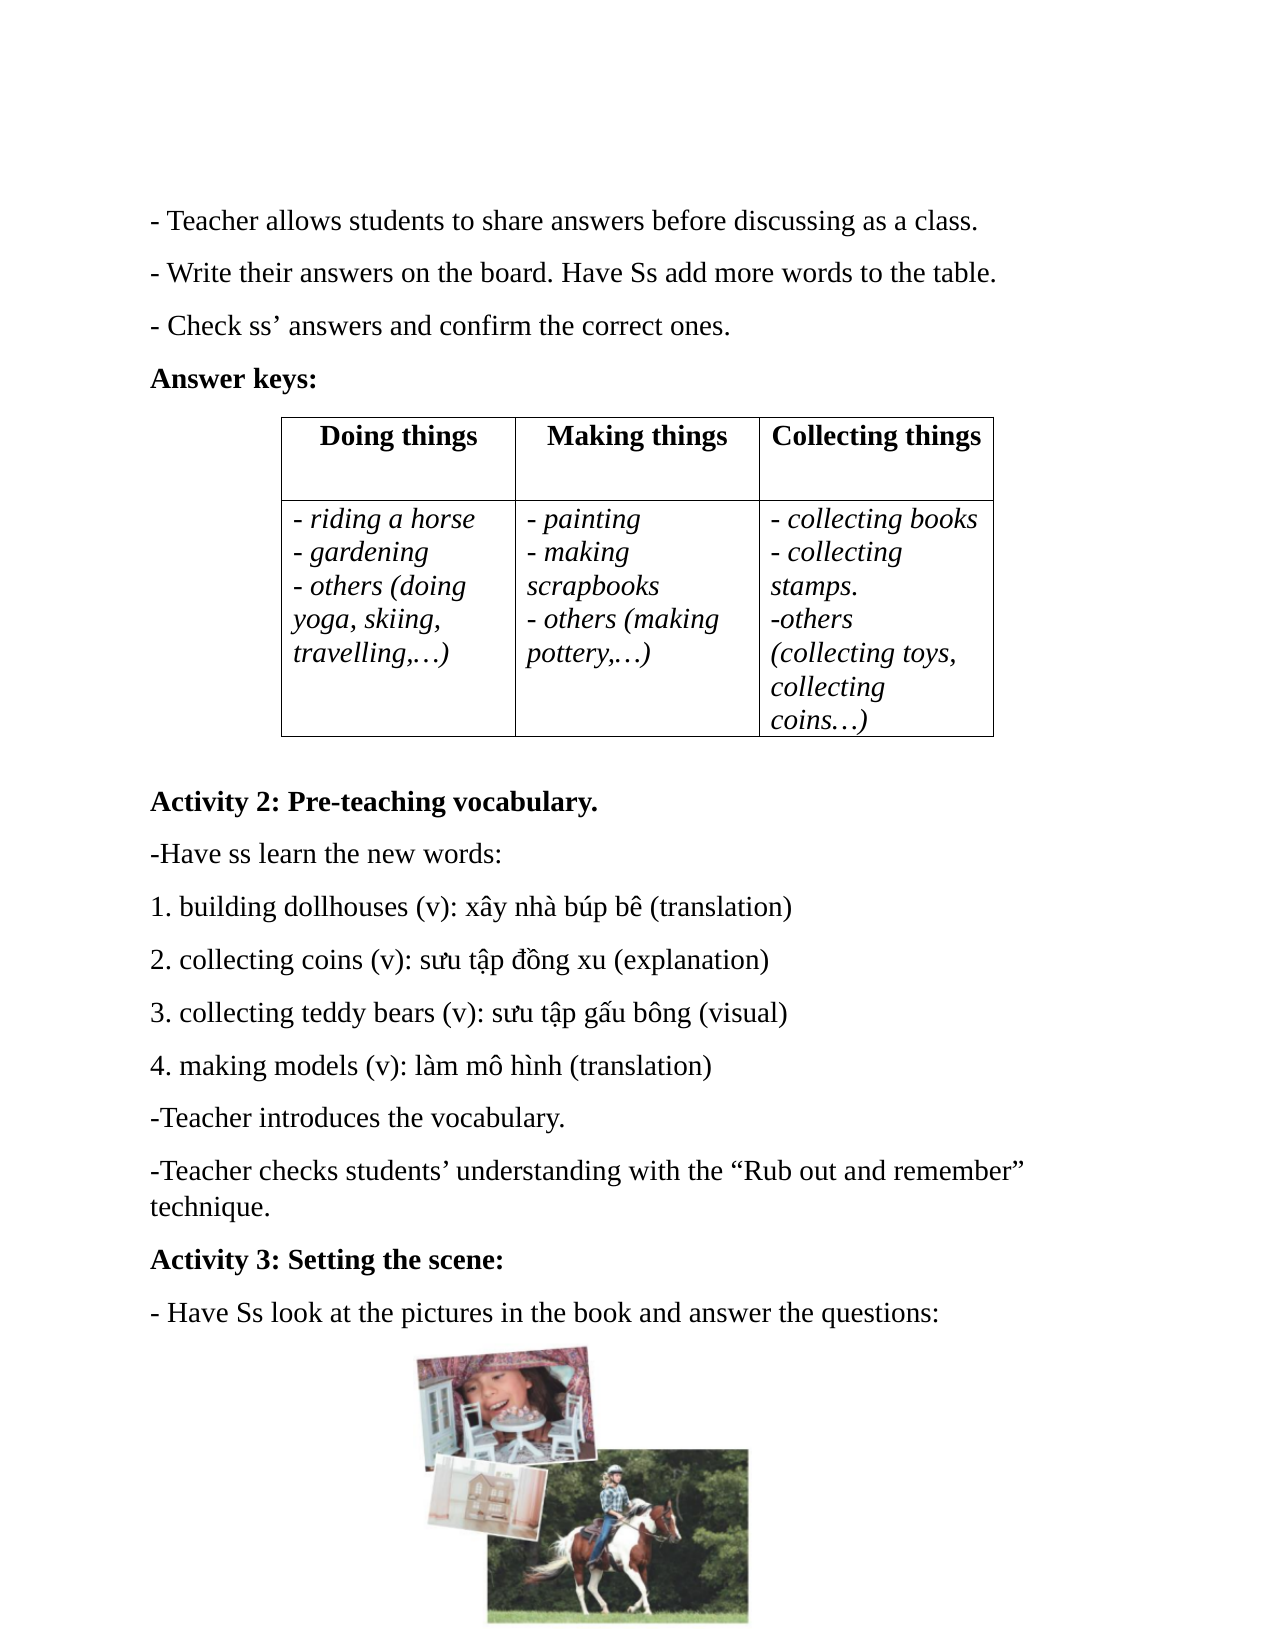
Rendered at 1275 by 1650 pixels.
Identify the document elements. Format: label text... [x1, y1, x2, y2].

text 4. making models (v): làm mô hình (translation) [150, 1048, 1125, 1081]
table_cell - riding a horse - gardening - others (doing yoga, skiing, travelling,…) [282, 501, 515, 736]
table_cell - painting - making scrapbooks - others (making pottery,…) [516, 501, 759, 736]
text -Teacher introduces the vocabulary. [150, 1101, 1125, 1134]
table_cell - collecting books - collecting stamps. -others (collecting toys, collecting coins…) [760, 501, 993, 736]
text 2. collecting coins (v): sưu tập đồng xu (explanation) [150, 942, 1125, 976]
text Activity 2: Pre-teaching vocabulary. [150, 784, 1125, 817]
text -Teacher checks students’ understanding with the “Rub out and remember” technique. [150, 1153, 1125, 1223]
text -Have ss learn the new words: [150, 837, 1125, 870]
text - Check ss’ answers and confirm the correct ones. [150, 308, 1125, 342]
picture [397, 1336, 766, 1629]
text - Teacher allows students to share answers before discussing as a class. [150, 203, 1125, 236]
text - Write their answers on the board. Have Ss add more words to the table. [150, 256, 1125, 289]
text - Have Ss look at the pictures in the book and answer the questions: [150, 1295, 1125, 1329]
text 3. collecting teddy bears (v): sưu tập gấu bông (visual) [150, 995, 1125, 1028]
table_header Collecting things [760, 418, 993, 500]
table_header Doing things [282, 418, 515, 500]
table_header Making things [516, 418, 759, 500]
text 1. building dollhouses (v): xây nhà búp bê (translation) [150, 889, 1125, 923]
text Answer keys: [150, 361, 1125, 395]
text Activity 3: Setting the scene: [150, 1242, 1125, 1276]
